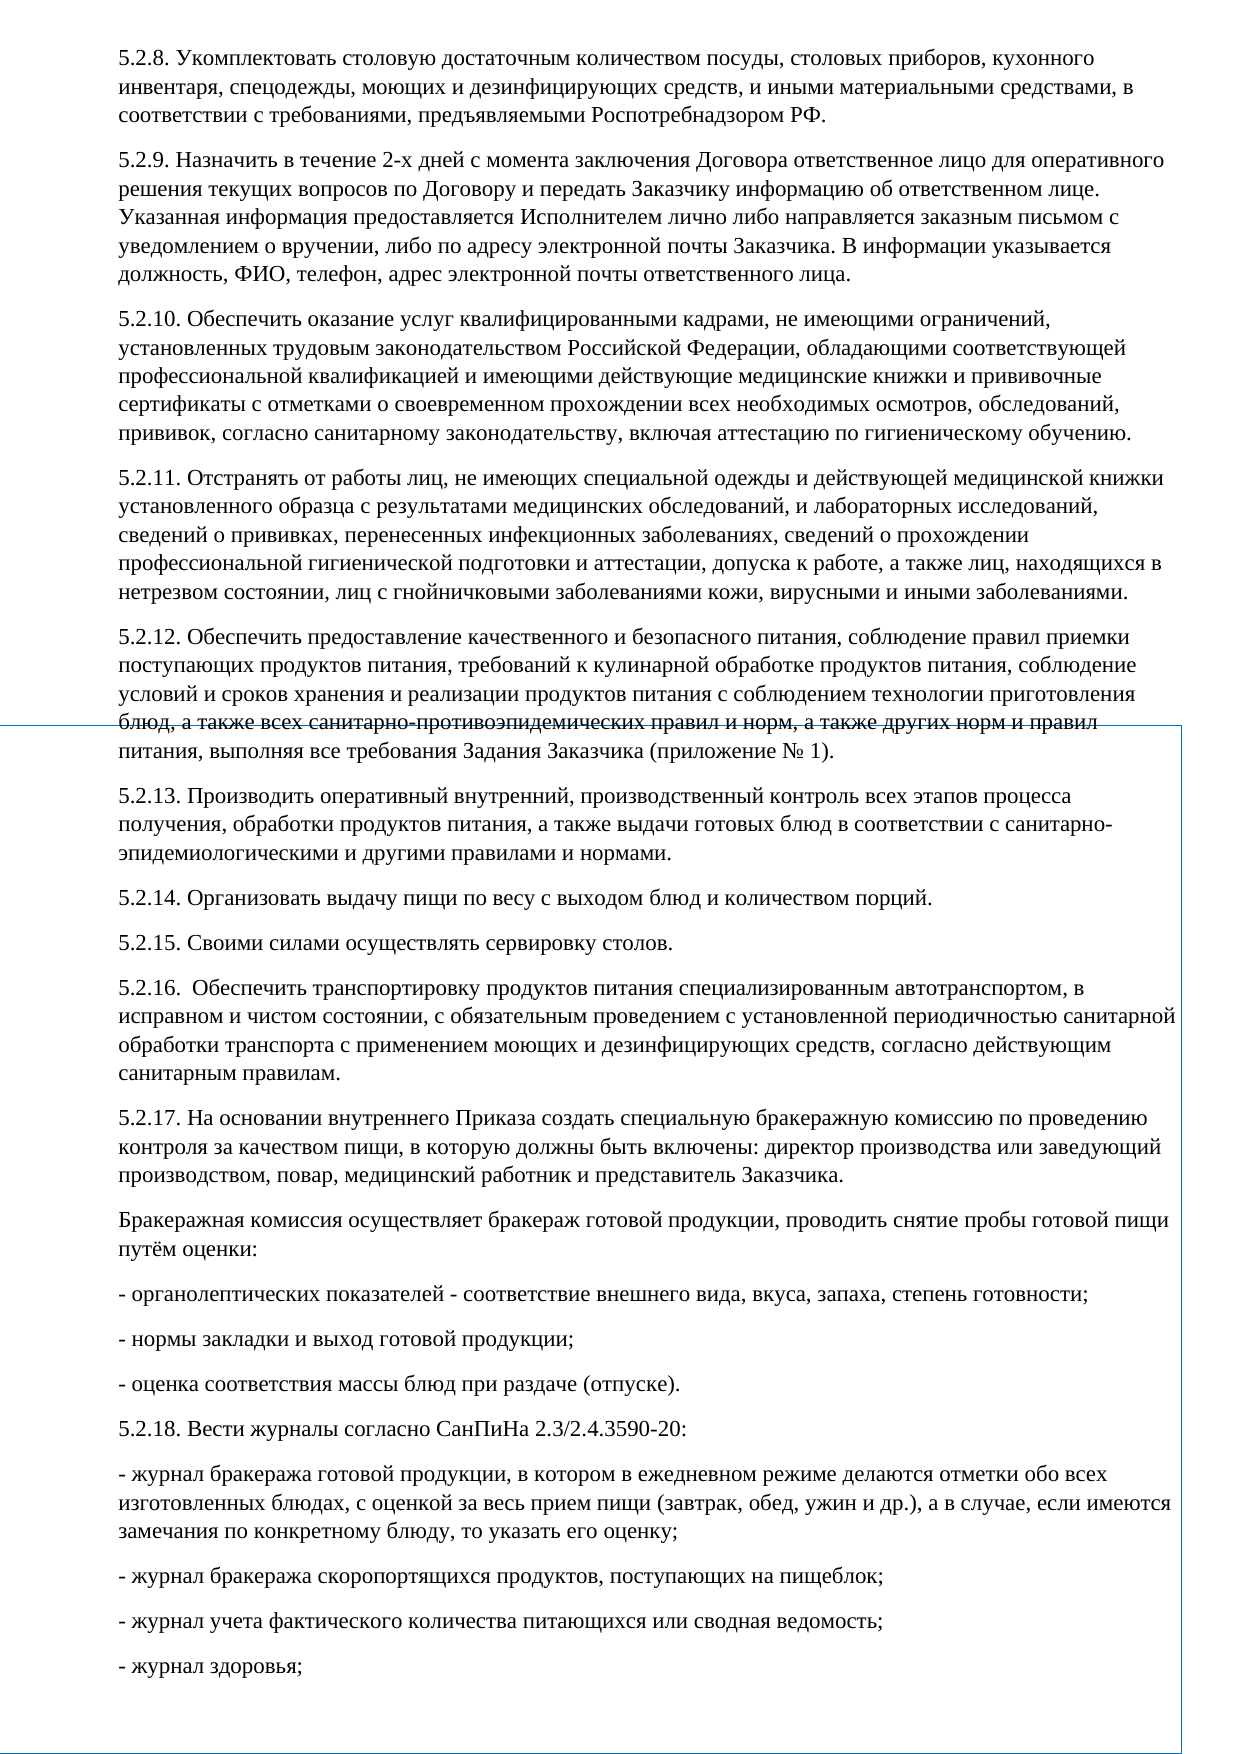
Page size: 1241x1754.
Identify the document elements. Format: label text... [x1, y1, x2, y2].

text 5.2.11. Отстранять от работы лиц, не имеющих специальной одежды и действующей медицинской книжки установленного образца с результатами медицинских обследований, и лабораторных исследований, сведений о прививках, перенесенных инфекционных заболеваниях, сведений о прохождении профессиональной гигиенической подготовки и аттестации, допуска к работе, а также лиц, находящихся в нетрезвом состоянии, лиц с гнойничковыми заболеваниями кожи, вирусными и иными заболеваниями. [118, 464, 1182, 604]
text - нормы закладки и выход готовой продукции; [118, 1325, 1182, 1351]
text - журнал здоровья; [118, 1652, 1182, 1679]
text Бракеражная комиссия осуществляет бракераж готовой продукции, проводить снятие пробы готовой пищи путём оценки: [118, 1206, 1182, 1261]
text - органолептических показателей - соответствие внешнего вида, вкуса, запаха, степень готовности; [118, 1280, 1182, 1306]
text 5.2.14. Организовать выдачу пищи по весу с выходом блюд и количеством порций. [118, 884, 1182, 910]
text 5.2.18. Вести журналы согласно СанПиНа 2.3/2.4.3590-20: [118, 1415, 1182, 1442]
text 5.2.15. Своими силами осуществлять сервировку столов. [118, 929, 1182, 955]
text 5.2.8. Укомплектовать столовую достаточным количеством посуды, столовых приборов, кухонного инвентаря, спецодежды, моющих и дезинфицирующих средств, и иными материальными средствами, в соответствии с требованиями, предъявляемыми Роспотребнадзором РФ. [118, 44, 1182, 128]
text 5.2.10. Обеспечить оказание услуг квалифицированными кадрами, не имеющими ограничений, установленных трудовым законодательством Российской Федерации, обладающими соответствующей профессиональной квалификацией и имеющими действующие медицинские книжки и прививочные сертификаты с отметками о своевременном прохождении всех необходимых осмотров, обследований, прививок, согласно санитарному законодательству, включая аттестацию по гигиеническому обучению. [118, 305, 1182, 445]
text - оценка соответствия массы блюд при раздаче (отпуске). [118, 1370, 1182, 1396]
text 5.2.13. Производить оперативный внутренний, производственный контроль всех этапов процесса получения, обработки продуктов питания, а также выдачи готовых блюд в соответствии с санитарно-эпидемиологическими и другими правилами и нормами. [118, 782, 1182, 865]
text - журнал учета фактического количества питающихся или сводная ведомость; [118, 1607, 1182, 1634]
text 5.2.16. Обеспечить транспортировку продуктов питания специализированным автотранспортом, в исправном и чистом состоянии, с обязательным проведением с установленной периодичностью санитарной обработки транспорта с применением моющих и дезинфицирующих средств, согласно действующим санитарным правилам. [118, 974, 1182, 1086]
text 5.2.9. Назначить в течение 2-х дней с момента заключения Договора ответственное лицо для оперативного решения текущих вопросов по Договору и передать Заказчику информацию об ответственном лице. Указанная информация предоставляется Исполнителем лично либо направляется заказным письмом с уведомлением о вручении, либо по адресу электронной почты Заказчика. В информации указывается должность, ФИО, телефон, адрес электронной почты ответственного лица. [118, 146, 1182, 286]
text - журнал бракеража скоропортящихся продуктов, поступающих на пищеблок; [118, 1562, 1182, 1589]
text - журнал бракеража готовой продукции, в котором в ежедневном режиме делаются отметки обо всех изготовленных блюдах, с оценкой за весь прием пищи (завтрак, обед, ужин и др.), а в случае, если имеются замечания по конкретному блюду, то указать его оценку; [118, 1460, 1182, 1543]
text 5.2.12. Обеспечить предоставление качественного и безопасного питания, соблюдение правил приемки поступающих продуктов питания, требований к кулинарной обработке продуктов питания, соблюдение условий и сроков хранения и реализации продуктов питания с соблюдением технологии приготовления блюд, а также всех санитарно-противоэпидемических правил и норм, а также других норм и правил питания, выполняя все требования Задания Заказчика (приложение № 1). [118, 623, 1182, 763]
text 5.2.17. На основании внутреннего Приказа создать специальную бракеражную комиссию по проведению контроля за качеством пищи, в которую должны быть включены: директор производства или заведующий производством, повар, медицинский работник и представитель Заказчика. [118, 1104, 1182, 1188]
